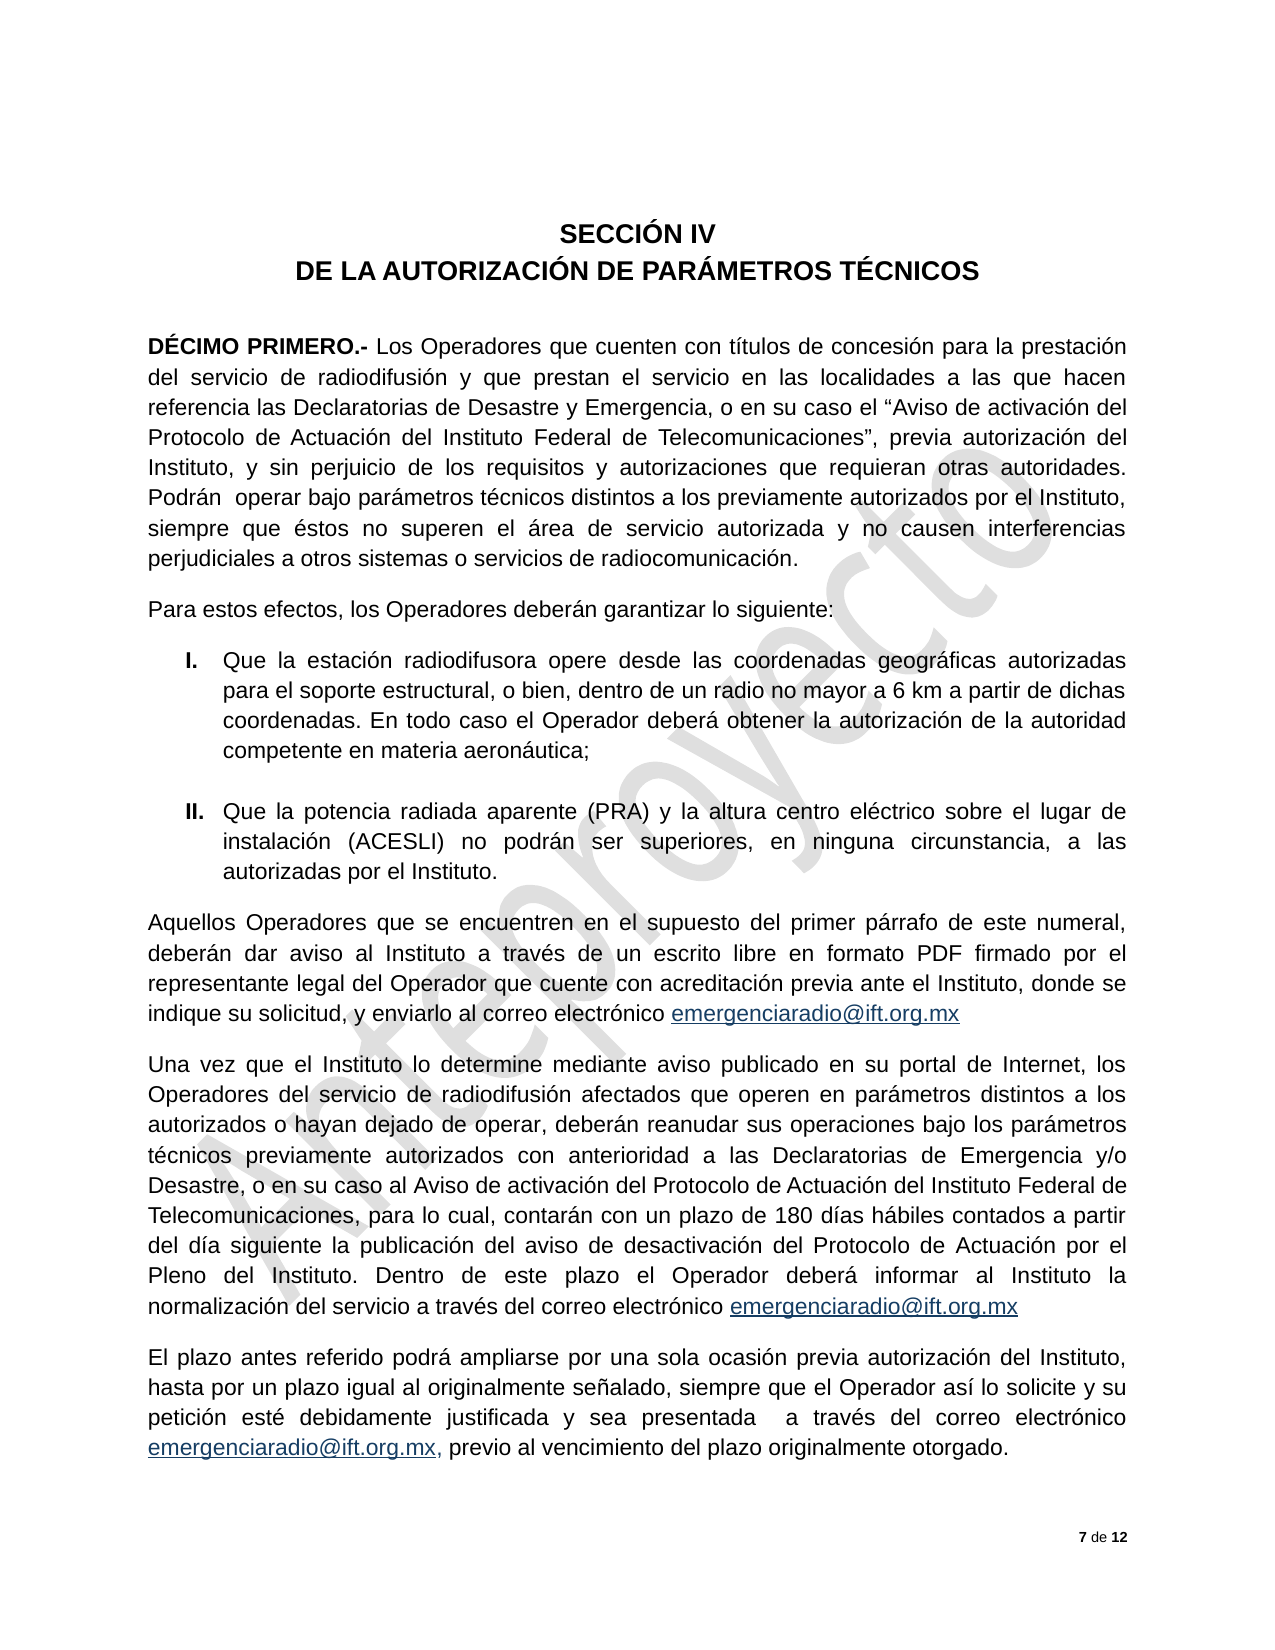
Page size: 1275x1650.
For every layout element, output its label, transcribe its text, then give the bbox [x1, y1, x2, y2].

text Para estos efectos, los Operadores deberán garantizar lo siguiente: [148, 596, 1127, 622]
text Aquellos Operadores que se encuentren en el supuesto del primer párrafo de este numeral, deberán dar aviso al Instituto a través de un escrito libre en formato PDF firmado por el representante legal del Operador que cuente con acreditación previa ante el Instituto, donde se indique su solicitud, y enviarlo al correo electrónico emergenciaradio@ift.org.mx [148, 909, 1127, 1026]
subtitle SECCIÓN IV [148, 218, 1127, 250]
subtitle DE LA AUTORIZACIÓN DE PARÁMETROS TÉCNICOS [148, 254, 1127, 286]
text DÉCIMO PRIMERO.- Los Operadores que cuenten con títulos de concesión para la prestación del servicio de radiodifusión y que prestan el servicio en las localidades a las que hacen referencia las Declaratorias de Desastre y Emergencia, o en su caso el “Aviso de activación del Protocolo de Actuación del Instituto Federal de Telecomunicaciones”, previa autorización del Instituto, y sin perjuicio de los requisitos y autorizaciones que requieran otras autoridades. Podrán operar bajo parámetros técnicos distintos a los previamente autorizados por el Instituto, siempre que éstos no superen el área de servicio autorizada y no causen interferencias perjudiciales a otros sistemas o servicios de radiocomunicación. [148, 333, 1127, 571]
list Que la estación radiodifusora opere desde las coordenadas geográficas autorizadas para el soporte estructural, o bien, dentro de un radio no mayor a 6 km a partir de dichas coordenadas. En todo caso el Operador deberá obtener la autorización de la autoridad competente en materia aeronáutica; [185, 647, 1127, 764]
text El plazo antes referido podrá ampliarse por una sola ocasión previa autorización del Instituto, hasta por un plazo igual al originalmente señalado, siempre que el Operador así lo solicite y su petición esté debidamente justificada y sea presentada a través del correo electrónico emergenciaradio@ift.org.mx, previo al vencimiento del plazo originalmente otorgado. [148, 1344, 1127, 1461]
text Una vez que el Instituto lo determine mediante aviso publicado en su portal de Internet, los Operadores del servicio de radiodifusión afectados que operen en parámetros distintos a los autorizados o hayan dejado de operar, deberán reanudar sus operaciones bajo los parámetros técnicos previamente autorizados con anterioridad a las Declaratorias de Emergencia y/o Desastre, o en su caso al Aviso de activación del Protocolo de Actuación del Instituto Federal de Telecomunicaciones, para lo cual, contarán con un plazo de 180 días hábiles contados a partir del día siguiente la publicación del aviso de desactivación del Protocolo de Actuación por el Pleno del Instituto. Dentro de este plazo el Operador deberá informar al Instituto la normalización del servicio a través del correo electrónico emergenciaradio@ift.org.mx [148, 1051, 1127, 1319]
list Que la potencia radiada aparente (PRA) y la altura centro eléctrico sobre el lugar de instalación (ACESLI) no podrán ser superiores, en ninguna circunstancia, a las autorizadas por el Instituto. [185, 798, 1127, 885]
